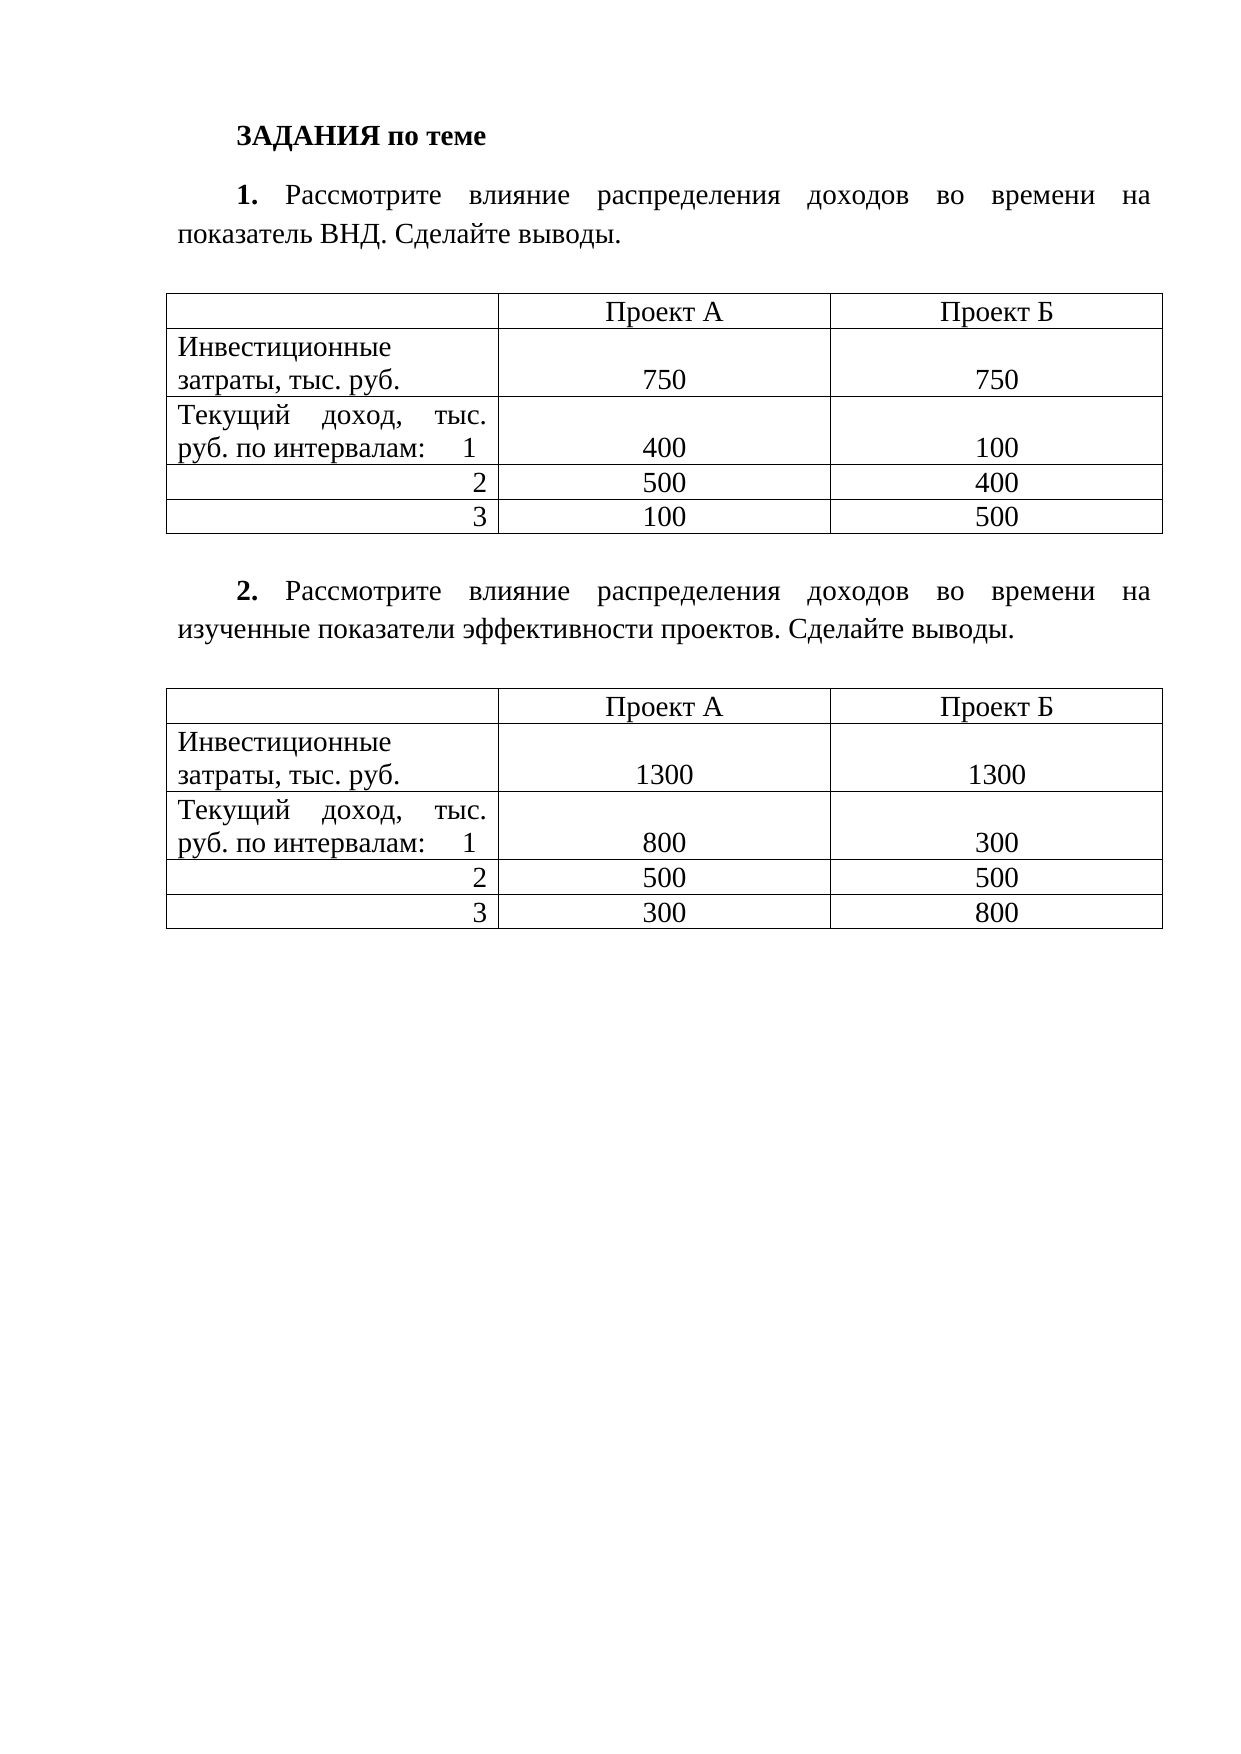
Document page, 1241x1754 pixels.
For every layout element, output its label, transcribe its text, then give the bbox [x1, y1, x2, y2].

text 2. Рассмотрите влияние распределения доходов во времени на изученные показатели эффективности проектов. Сделайте выводы. [177, 573, 1152, 645]
table_cell 300 [831, 792, 1162, 859]
table_cell 400 [499, 397, 830, 464]
table_cell Текущий доход, тыс. руб. по интервалам: 1 [167, 397, 498, 464]
table_cell Текущий доход, тыс. руб. по интервалам: 1 [167, 792, 498, 859]
table_cell 1300 [499, 724, 830, 791]
table_header Проект А [499, 689, 830, 723]
table_cell 3 [167, 500, 498, 533]
table_header [167, 294, 498, 328]
table_cell 750 [499, 329, 830, 396]
table_cell 750 [831, 329, 1162, 396]
table_header Проект Б [831, 689, 1162, 723]
table_header Проект Б [831, 294, 1162, 328]
table_cell 500 [499, 860, 830, 894]
table_cell 100 [831, 397, 1162, 464]
text ЗАДАНИЯ по теме [177, 118, 1152, 152]
table_cell 2 [167, 860, 498, 894]
table_cell 500 [831, 500, 1162, 533]
table_cell 1300 [831, 724, 1162, 791]
table_cell 300 [499, 895, 830, 928]
table_cell 2 [167, 465, 498, 498]
table_cell 800 [499, 792, 830, 859]
table_cell 500 [831, 860, 1162, 894]
table_cell 800 [831, 895, 1162, 928]
table_header [167, 689, 498, 723]
table_cell Инвестиционные затраты, тыс. руб. [167, 329, 498, 396]
table_cell 500 [499, 465, 830, 498]
table_cell Инвестиционные затраты, тыс. руб. [167, 724, 498, 791]
table_cell 3 [167, 895, 498, 928]
table_header Проект А [499, 294, 830, 328]
table_cell 400 [831, 465, 1162, 498]
table_cell 100 [499, 500, 830, 533]
text 1. Рассмотрите влияние распределения доходов во времени на показатель ВНД. Сделайте выводы. [177, 177, 1152, 249]
